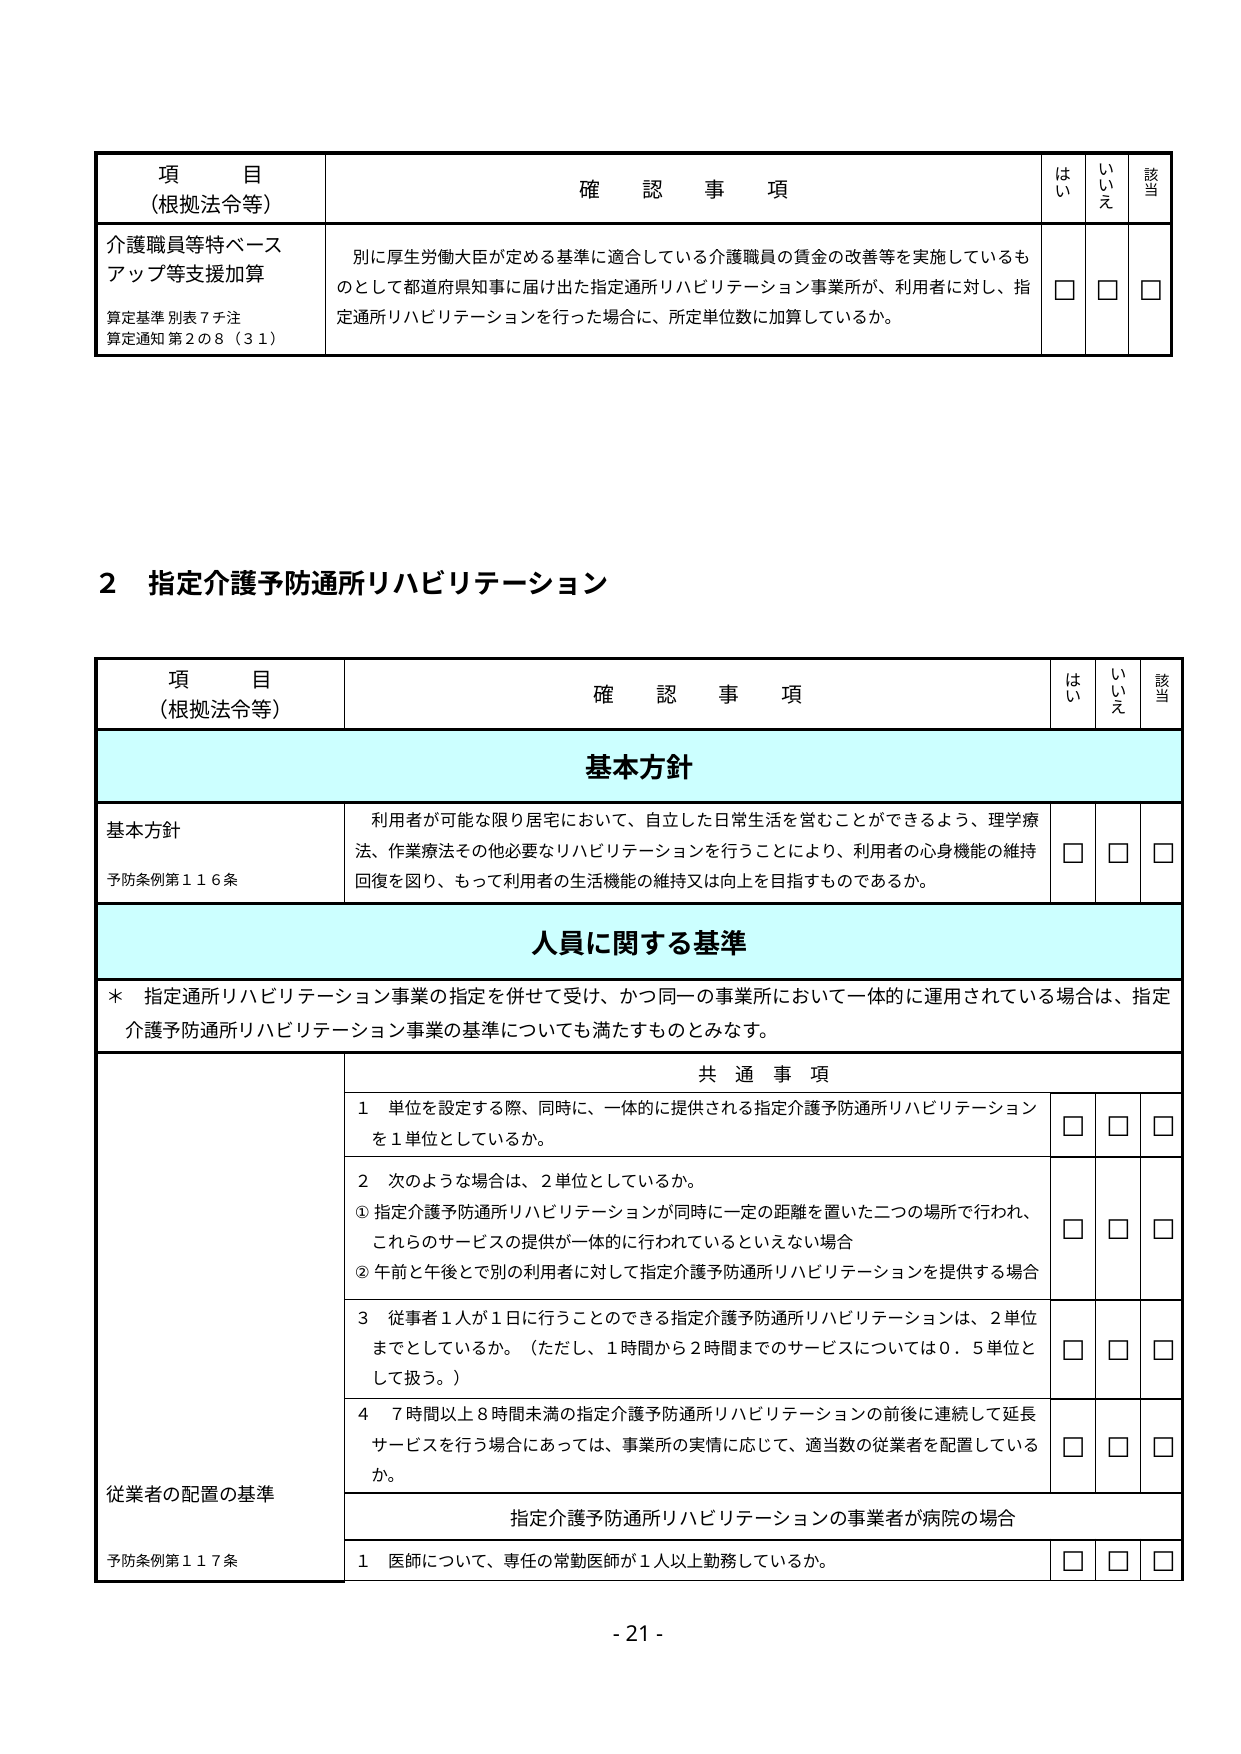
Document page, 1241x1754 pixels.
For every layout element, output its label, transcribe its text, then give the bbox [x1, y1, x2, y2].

table_header いいえ [1086, 155, 1128, 222]
table_header 確 認 事 項 [345, 660, 1050, 727]
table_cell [326, 225, 1041, 354]
table_header 確 認 事 項 [326, 155, 1041, 222]
text ２ 指定介護予防通所リハビリテーション [94, 544, 1181, 619]
table_header 該当 なし [1141, 660, 1181, 727]
table_cell 基本方針 予防条例第１１６条 [98, 804, 344, 902]
table_cell ３ 従事者１人が１日に行うことのできる指定介護予防通所リハビリテーションは、２単位までとしているか。（ただし、１時間から２時間までのサービスについては０．５単位として扱う。） [345, 1300, 1050, 1398]
table_header 該当 なし [1129, 155, 1170, 222]
table_cell １ 単位を設定する際、同時に、一体的に提供される指定介護予防通所リハビリテーションを１単位としているか。 [345, 1093, 1050, 1156]
table_cell 人員に関する基準 [98, 905, 1181, 978]
table_header いいえ [1096, 660, 1140, 727]
table_cell 利用者が可能な限り居宅において、自立した日常生活を営むことができるよう、理学療法、作業療法その他必要なリハビリテーションを行うことにより、利用者の心身機能の維持回復を図り、もって利用者の生活機能の維持又は向上を目指すものであるか。 [345, 804, 1050, 902]
table_cell 共 通 事 項 [345, 1054, 1181, 1092]
table_cell ＊ 指定通所リハビリテーション事業の指定を併せて受け、かつ同一の事業所において一体的に運用されている場合は、指定介護予防通所リハビリテーション事業の基準についても満たすものとみなす。 [98, 981, 1181, 1051]
table_cell 従業者の配置の基準 予防条例第１１７条 予防規則第２４条 条例施行要領第四の一 従業者の配置の基準 予防条例第１１７条 予防規則第２４条 条例施行要領第四の一 [98, 1054, 344, 1579]
table_cell 指定介護予防通所リハビリテーションの事業者が病院の場合 [345, 1494, 1181, 1538]
table_cell 基本方針 [98, 731, 1181, 801]
table_header 項 目 （根拠法令等） [98, 660, 344, 727]
table_cell １ 医師について、専任の常勤医師が１人以上勤務しているか。 [345, 1541, 1050, 1579]
table_cell ４ ７時間以上８時間未満の指定介護予防通所リハビリテーションの前後に連続して延長サービスを行う場合にあっては、事業所の実情に応じて、適当数の従業者を配置しているか。 [345, 1399, 1050, 1492]
table_cell ２ 次のような場合は、２単位としているか。 ① 指定介護予防通所リハビリテーションが同時に一定の距離を置いた二つの場所で行われ、これらのサービスの提供が一体的に行われているといえない場合 ② 午前と午後とで別の利用者に対して指定介護予防通所リハビリテーションを提供する場合 [345, 1157, 1050, 1299]
table_cell 介護職員等特ベースアップ等支援加算 算定基準 別表７チ注 算定通知 第２の８（３１） [98, 225, 325, 354]
table_header はい [1051, 660, 1095, 727]
table_header はい [1042, 155, 1085, 222]
table_header 項 目 （根拠法令等） [98, 155, 325, 222]
